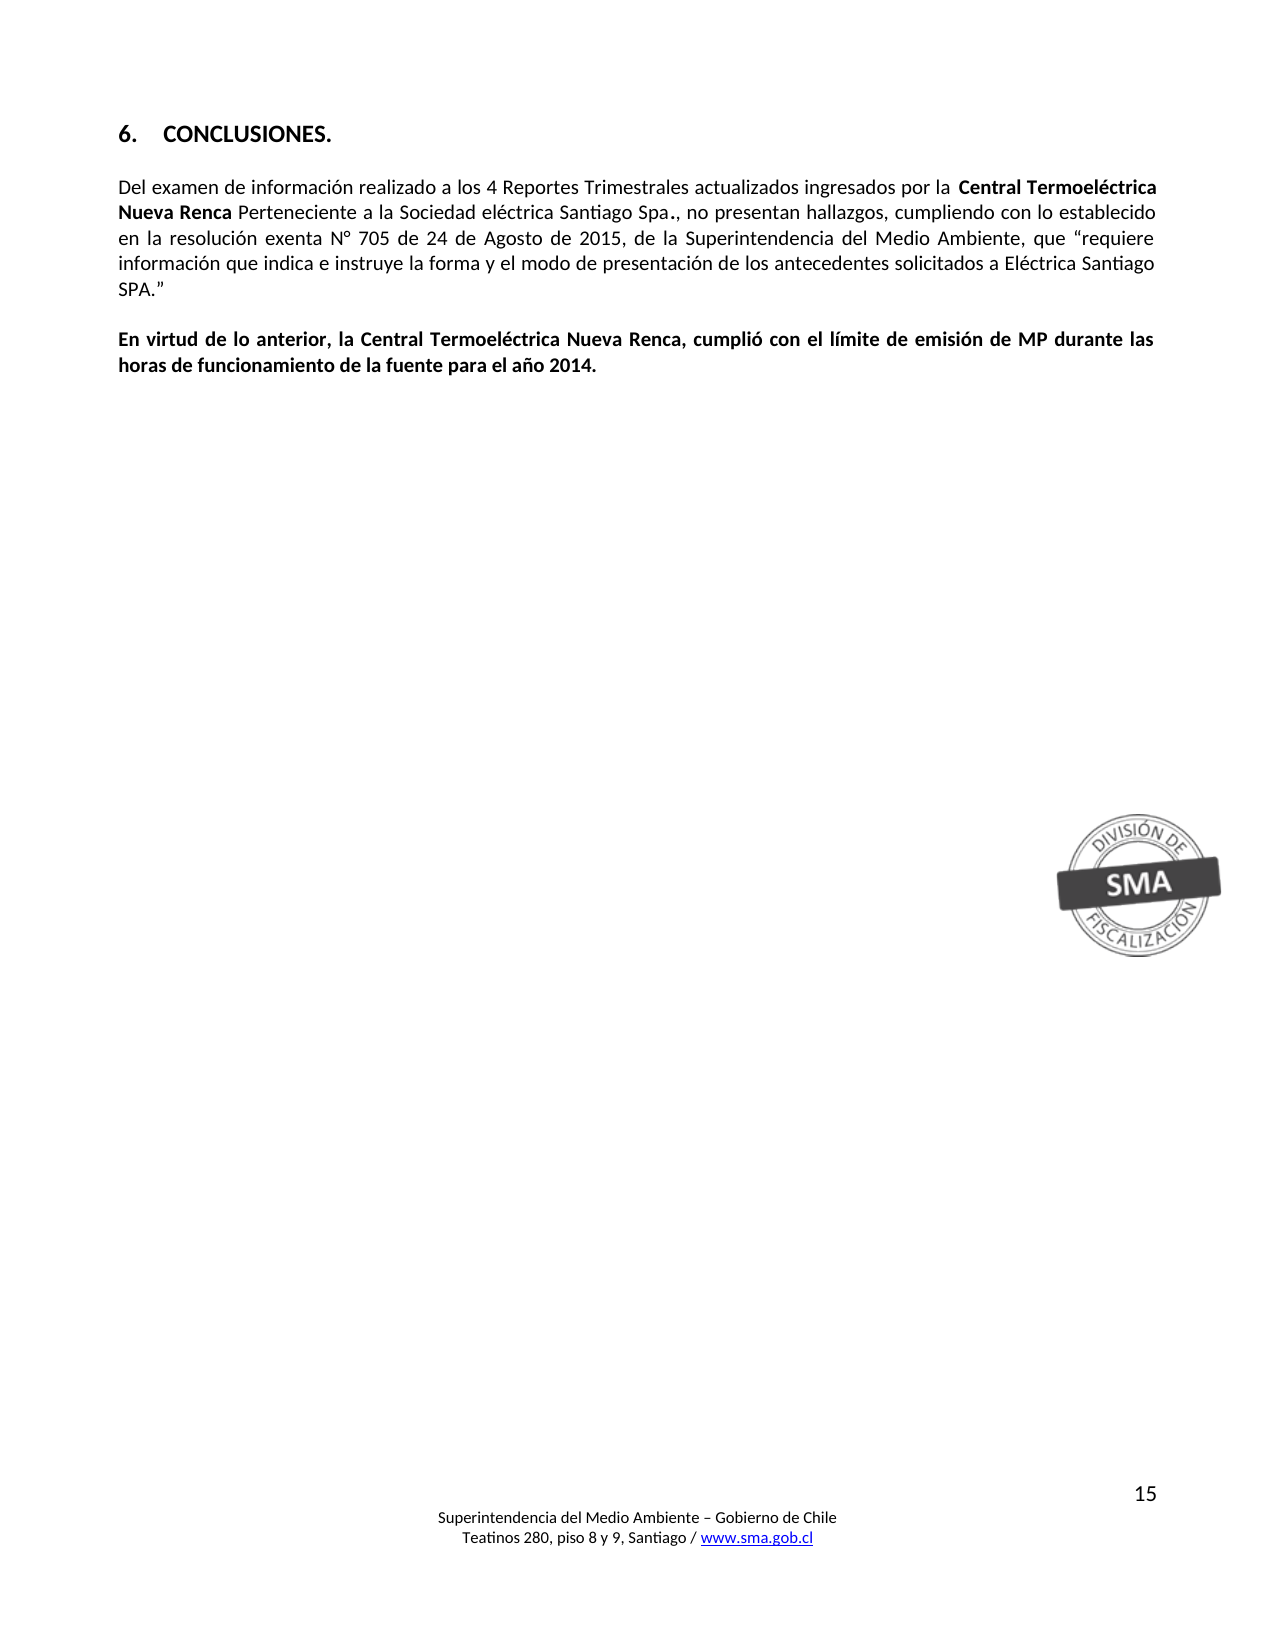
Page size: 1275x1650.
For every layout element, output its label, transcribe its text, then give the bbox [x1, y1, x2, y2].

text En virtud de lo anterior, la Central Termoeléctrica Nueva Renca, cumplió con el límite de emisión de MP durante las horas de funcionamiento de la fuente para el año 2014. [118, 327, 1157, 377]
text Del examen de información realizado a los 4 Reportes Trimestrales actualizados ingresados por la Central Termoeléctrica Nueva Renca Perteneciente a la Sociedad eléctrica Santiago Spa., no presentan hallazgos, cumpliendo con lo establecido en la resolución exenta N° 705 de 24 de Agosto de 2015, de la Superintendencia del Medio Ambiente, que “requiere información que indica e instruye la forma y el modo de presentación de los antecedentes solicitados a Eléctrica Santiago SPA.” [118, 174, 1157, 301]
subtitle CONCLUSIONES. [118, 118, 1157, 149]
picture [1056, 814, 1222, 957]
